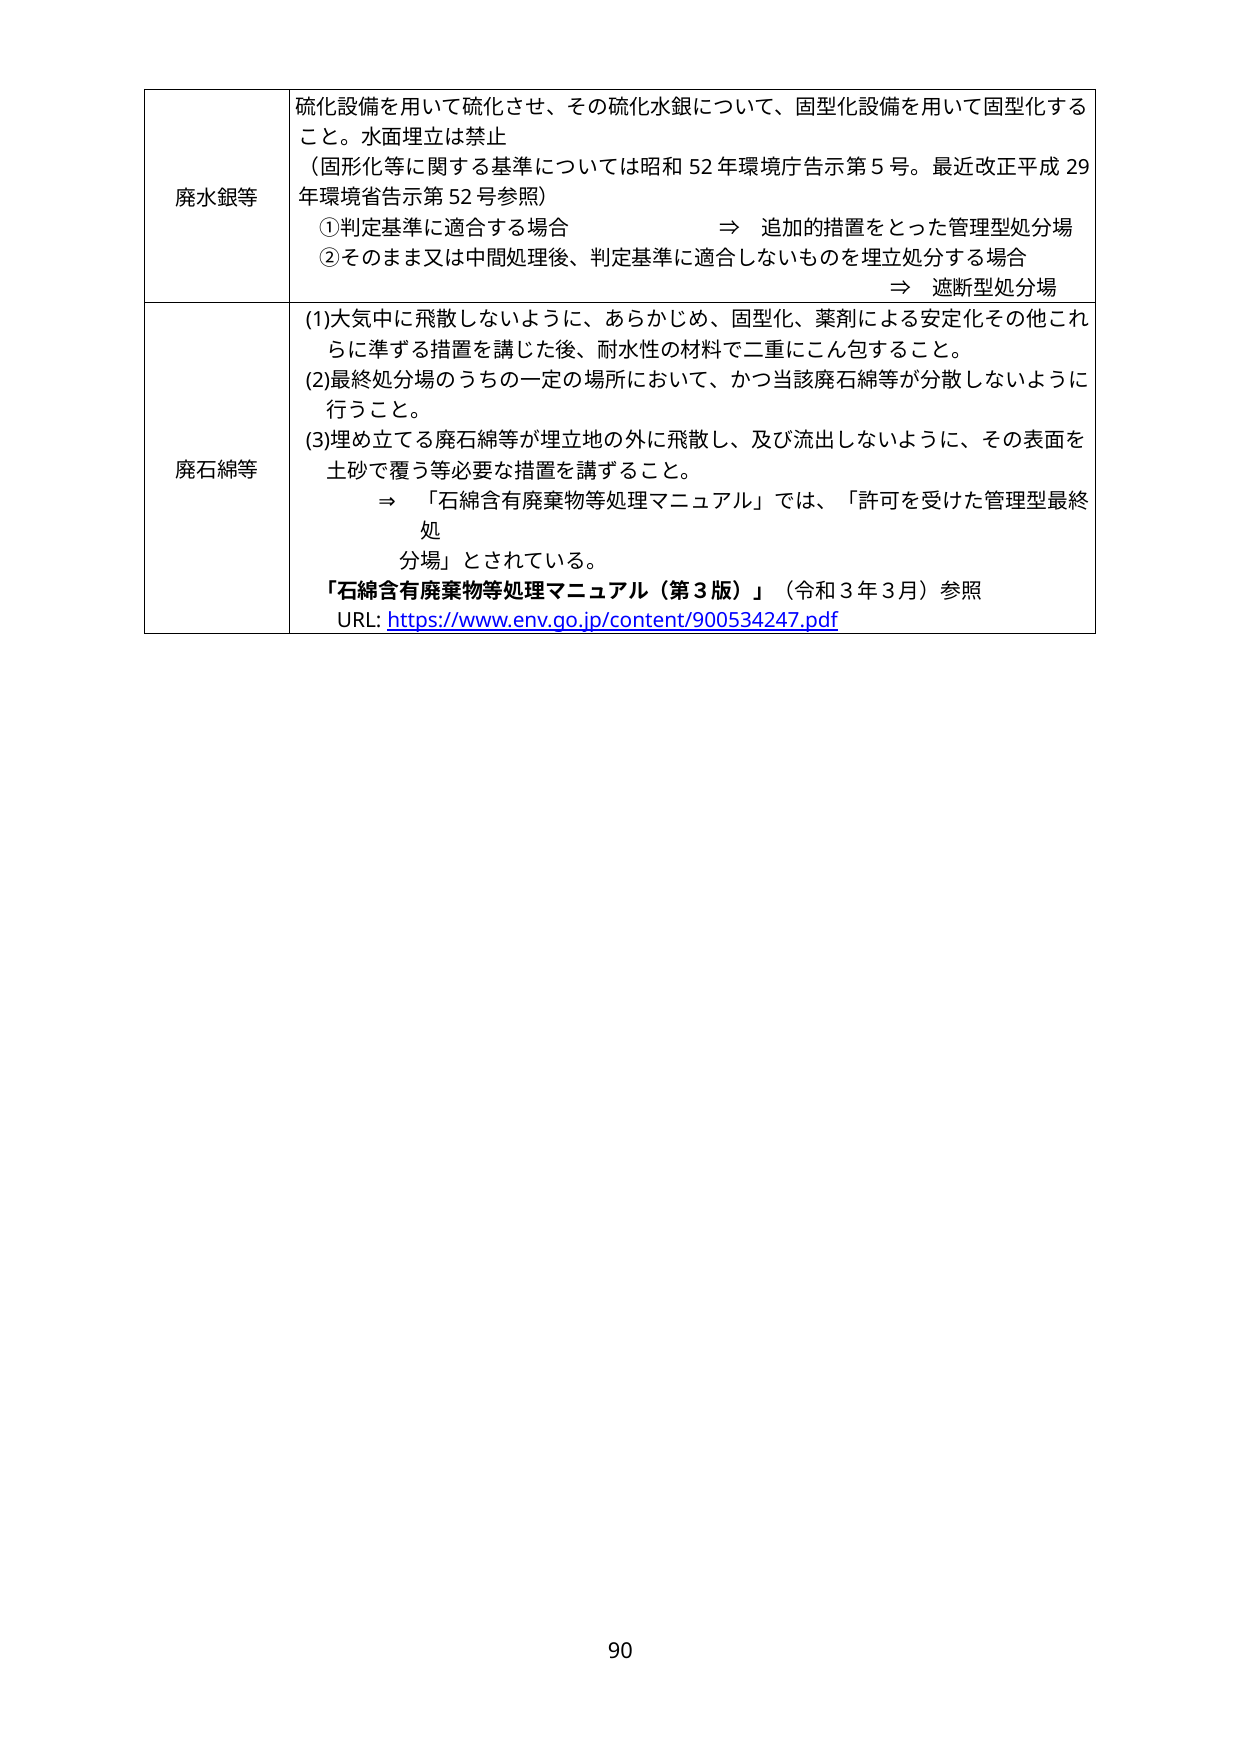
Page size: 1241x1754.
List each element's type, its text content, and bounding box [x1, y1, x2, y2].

table_cell 廃石綿等 [145, 303, 289, 633]
table_cell 硫化設備を用いて硫化させ、その硫化水銀について、固型化設備を用いて固型化すること。水面埋立は禁止 （固形化等に関する基準については昭和52年環境庁告示第５号。最近改正平成29年環境省告示第52号参照） ①判定基準に適合する場合 ⇒ 追加的措置をとった管理型処分場 ②そのまま又は中間処理後、判定基準に適合しないものを埋立処分する場合 ⇒ 遮断型処分場 [290, 90, 1095, 302]
table_cell 廃水銀等 [145, 90, 289, 302]
table_cell (1)大気中に飛散しないように、あらかじめ、固型化、薬剤による安定化その他これらに準ずる措置を講じた後、耐水性の材料で二重にこん包すること。 (2)最終処分場のうちの一定の場所において、かつ当該廃石綿等が分散しないように行うこと。 (3)埋め立てる廃石綿等が埋立地の外に飛散し、及び流出しないように、その表面を土砂で覆う等必要な措置を講ずること。 ⇒ 「石綿含有廃棄物等処理マニュアル」では、「許可を受けた管理型最終処 分場」とされている。 「石綿含有廃棄物等処理マニュアル（第３版）」（令和３年３月）参照 URL: https://www.env.go.jp/content/900534247.pdf [290, 303, 1095, 633]
